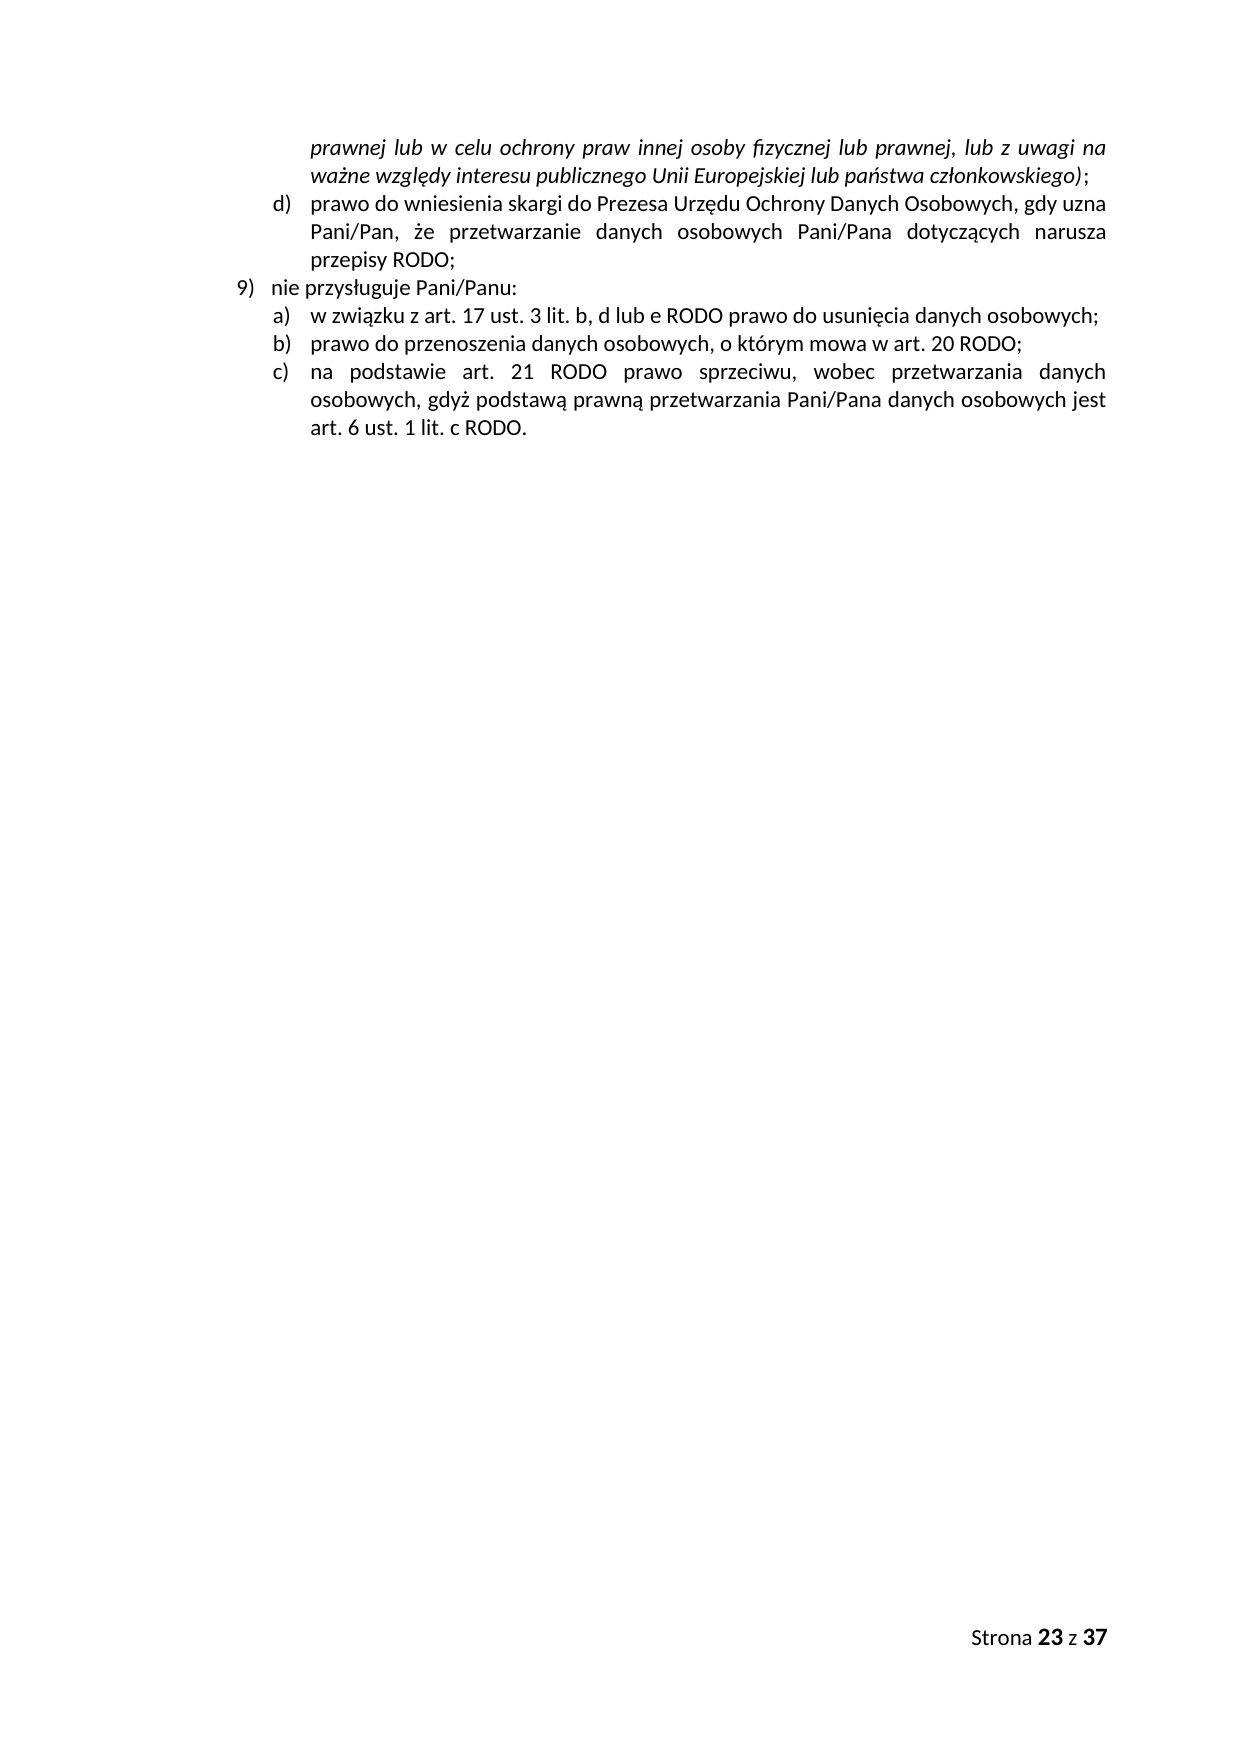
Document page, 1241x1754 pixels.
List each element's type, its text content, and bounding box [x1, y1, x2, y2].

list prawo do wniesienia skargi do Prezesa Urzędu Ochrony Danych Osobowych, gdy uzna Pani/Pan, że przetwarzanie danych osobowych Pani/Pana dotyczących narusza przepisy RODO; [273, 189, 1107, 273]
list w związku z art. 17 ust. 3 lit. b, d lub e RODO prawo do usunięcia danych osobowych; [273, 301, 1107, 329]
list prawo do przenoszenia danych osobowych, o którym mowa w art. 20 RODO; [273, 329, 1107, 357]
list nie przysługuje Pani/Panu: [236, 273, 1107, 301]
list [273, 133, 1107, 189]
list na podstawie art. 21 RODO prawo sprzeciwu, wobec przetwarzania danych osobowych, gdyż podstawą prawną przetwarzania Pani/Pana danych osobowych jest art. 6 ust. 1 lit. c RODO. [273, 357, 1107, 441]
